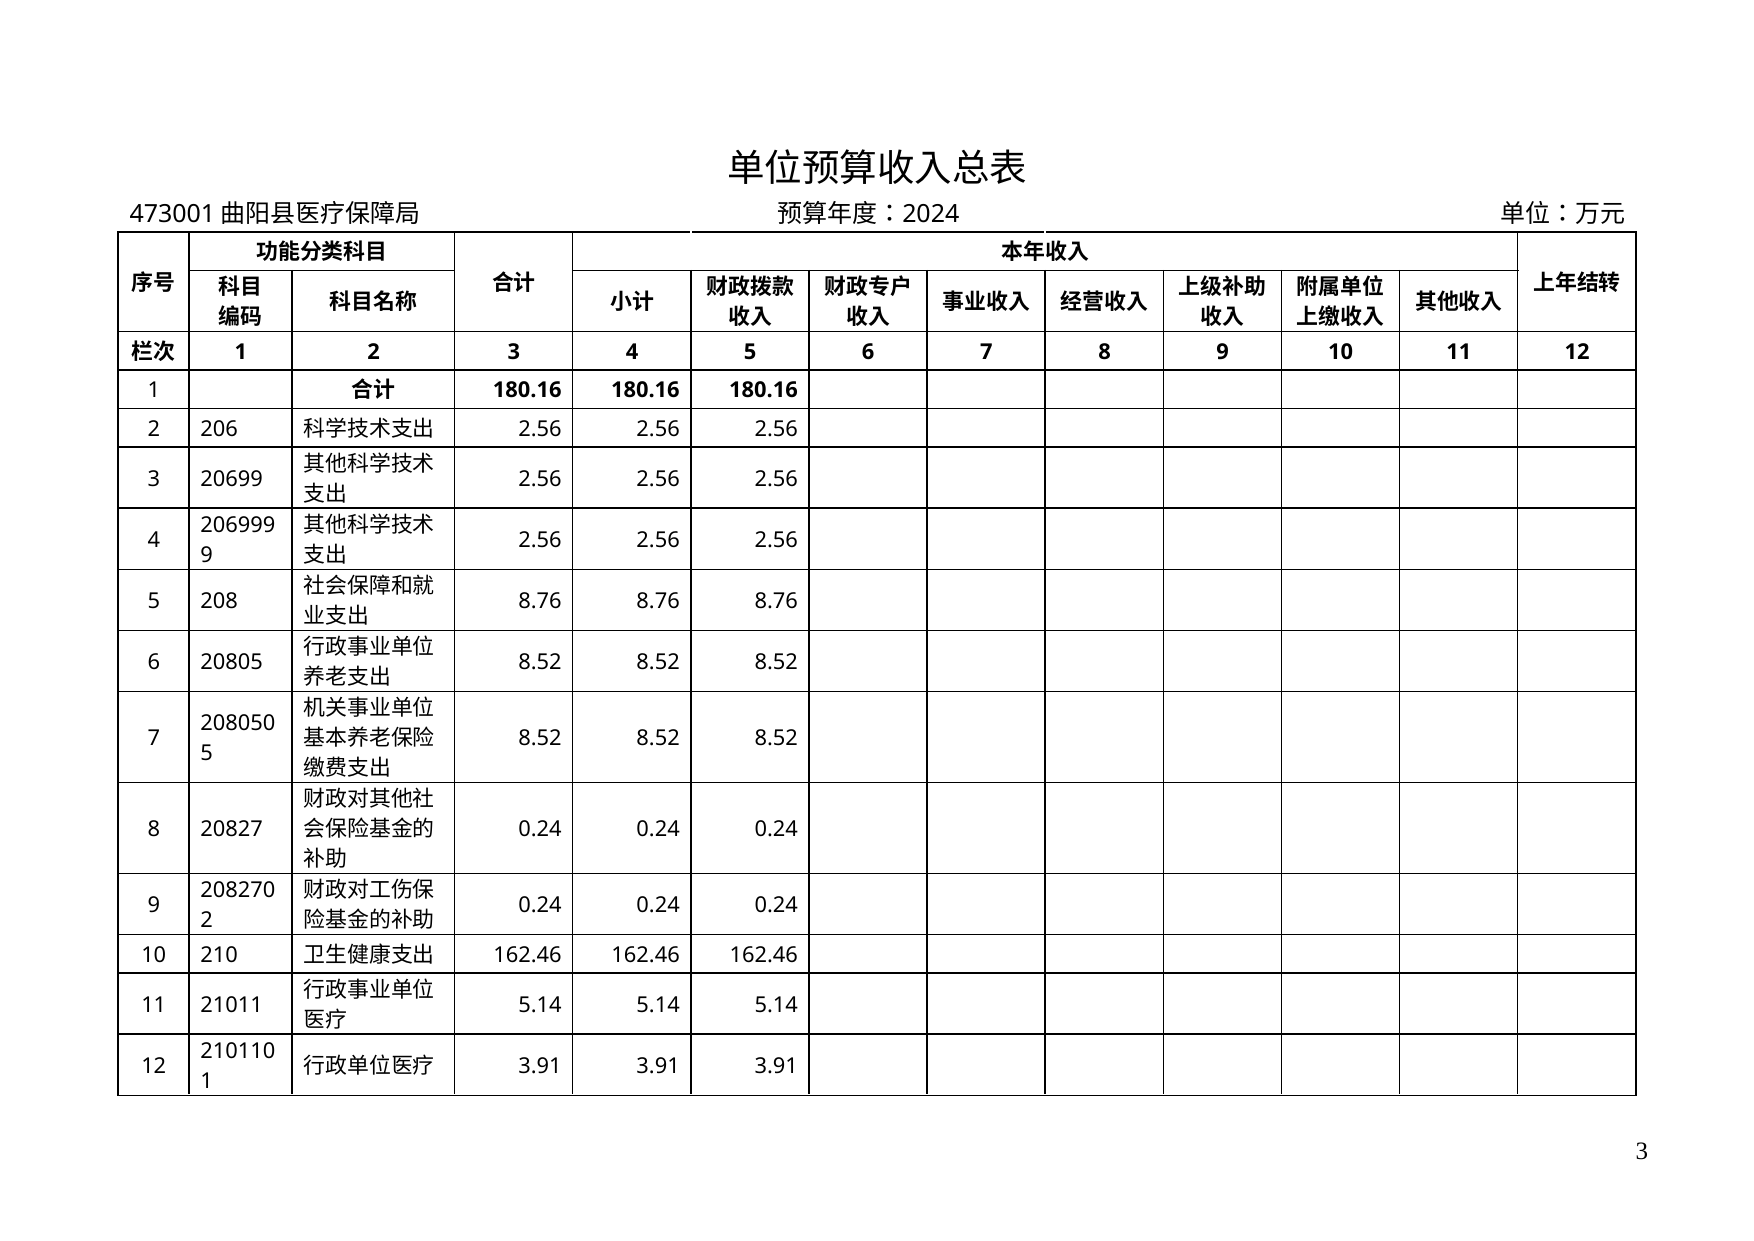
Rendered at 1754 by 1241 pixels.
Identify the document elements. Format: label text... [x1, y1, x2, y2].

table_cell 栏次 [119, 332, 188, 369]
table_cell 行政事业单位医疗 [293, 974, 454, 1033]
table_cell [810, 448, 926, 507]
table_cell [1164, 935, 1281, 972]
table_cell 8 [1046, 332, 1163, 369]
table_cell [1400, 692, 1517, 782]
table_cell [928, 631, 1044, 691]
table_cell [1400, 371, 1517, 408]
table_cell 7 [928, 332, 1044, 369]
table_cell [1282, 874, 1399, 934]
table_cell 小计 [573, 271, 690, 331]
table_cell 合计 [455, 233, 572, 331]
table_cell [1400, 409, 1517, 446]
table_cell [1164, 874, 1281, 934]
table_cell [928, 448, 1044, 507]
table_cell [1518, 783, 1635, 873]
table_cell [1518, 874, 1635, 934]
table_cell 4 [573, 332, 690, 369]
table_cell 2101101 [190, 1035, 291, 1094]
table_cell [810, 371, 926, 408]
table_cell [1400, 974, 1517, 1033]
table_cell 7 [119, 692, 188, 782]
table_cell [1282, 935, 1399, 972]
table_cell 10 [119, 935, 188, 972]
table_cell 4 [119, 509, 188, 568]
table_cell 0.24 [692, 783, 808, 873]
table_cell [1164, 1035, 1281, 1094]
table_cell [1518, 409, 1635, 446]
table_cell [928, 1035, 1044, 1094]
table_cell [1046, 974, 1163, 1033]
table_header 单位：万元 [1046, 195, 1635, 231]
table_cell [1046, 874, 1163, 934]
table_cell [1282, 409, 1399, 446]
table_cell 3.91 [455, 1035, 572, 1094]
table_cell 2 [119, 409, 188, 446]
table_cell [1518, 570, 1635, 629]
table_cell 合计 [293, 371, 454, 408]
table_cell [1046, 935, 1163, 972]
table_cell 2082702 [190, 874, 291, 934]
text 单位预算收入总表 [106, 142, 1648, 193]
table_cell 5.14 [573, 974, 690, 1033]
table_cell [1046, 371, 1163, 408]
table_cell 2.56 [573, 448, 690, 507]
table_cell [1046, 692, 1163, 782]
table_cell [1400, 448, 1517, 507]
table_cell 21011 [190, 974, 291, 1033]
table_cell [810, 874, 926, 934]
table_cell 功能分类科目 [190, 233, 454, 270]
table_cell 8.52 [692, 692, 808, 782]
table_cell 6 [119, 631, 188, 691]
table_cell [1164, 783, 1281, 873]
table_cell 0.24 [692, 874, 808, 934]
table_cell [1046, 631, 1163, 691]
table_cell 2 [293, 332, 454, 369]
table_cell 社会保障和就业支出 [293, 570, 454, 629]
table_cell [1046, 783, 1163, 873]
table_cell 0.24 [455, 783, 572, 873]
table_cell [1164, 570, 1281, 629]
table_cell [190, 371, 291, 408]
table_cell 162.46 [692, 935, 808, 972]
table_cell 机关事业单位基本养老保险缴费支出 [293, 692, 454, 782]
table_cell 0.24 [455, 874, 572, 934]
table_cell 8.52 [573, 692, 690, 782]
table_cell 3.91 [692, 1035, 808, 1094]
table_cell [810, 974, 926, 1033]
table_cell 2.56 [573, 509, 690, 568]
table_cell 行政单位医疗 [293, 1035, 454, 1094]
table_cell [1518, 631, 1635, 691]
table_cell 2.56 [692, 409, 808, 446]
table_cell [1518, 371, 1635, 408]
table_cell [1518, 974, 1635, 1033]
table_cell 5.14 [692, 974, 808, 1033]
table_cell [1046, 409, 1163, 446]
table_cell 附属单位上缴收入 [1282, 271, 1399, 331]
table_cell 卫生健康支出 [293, 935, 454, 972]
table_cell 科目 编码 [190, 271, 291, 331]
table_header 473001曲阳县医疗保障局 [119, 195, 690, 231]
table_cell 财政对其他社会保险基金的补助 [293, 783, 454, 873]
table_cell 1 [190, 332, 291, 369]
table_cell [810, 783, 926, 873]
table_cell [1400, 783, 1517, 873]
table_cell 3 [455, 332, 572, 369]
table_cell [928, 874, 1044, 934]
table_cell [1400, 509, 1517, 568]
table_cell 162.46 [455, 935, 572, 972]
table_cell 8.52 [455, 631, 572, 691]
table_cell 2.56 [573, 409, 690, 446]
table_cell 8.52 [692, 631, 808, 691]
table_cell 2.56 [692, 509, 808, 568]
table_cell [1282, 509, 1399, 568]
table_cell 行政事业单位养老支出 [293, 631, 454, 691]
table_cell 8.76 [692, 570, 808, 629]
table_cell [1164, 448, 1281, 507]
table_cell [928, 692, 1044, 782]
table_cell 5.14 [455, 974, 572, 1033]
table_cell 10 [1282, 332, 1399, 369]
table_cell 其他收入 [1400, 271, 1517, 331]
table_cell 6 [810, 332, 926, 369]
table_cell [810, 409, 926, 446]
table_cell 11 [1400, 332, 1517, 369]
table_cell 180.16 [455, 371, 572, 408]
table_cell 8.76 [573, 570, 690, 629]
table_cell [1400, 631, 1517, 691]
table_cell [1400, 874, 1517, 934]
table_cell 2.56 [455, 448, 572, 507]
table_cell [1400, 570, 1517, 629]
table_cell [810, 1035, 926, 1094]
table_cell [1046, 448, 1163, 507]
table_cell [1282, 1035, 1399, 1094]
table_cell 9 [1164, 332, 1281, 369]
table_cell [1164, 409, 1281, 446]
table_cell [928, 783, 1044, 873]
table_cell [928, 409, 1044, 446]
table_cell 经营收入 [1046, 271, 1163, 331]
table_cell 财政拨款 收入 [692, 271, 808, 331]
table_cell 210 [190, 935, 291, 972]
table_cell [1282, 783, 1399, 873]
table_cell [928, 935, 1044, 972]
table_cell 8 [119, 783, 188, 873]
table_cell 财政专户 收入 [810, 271, 926, 331]
table_cell [1518, 1035, 1635, 1094]
table_cell 序号 [119, 233, 188, 331]
table_cell [1518, 935, 1635, 972]
table_cell 其他科学技术支出 [293, 509, 454, 568]
table_cell 财政对工伤保险基金的补助 [293, 874, 454, 934]
table_cell 3 [119, 448, 188, 507]
table_cell 0.24 [573, 783, 690, 873]
table_cell 206 [190, 409, 291, 446]
table_cell [1164, 974, 1281, 1033]
table_header 预算年度：2024 [692, 195, 1044, 231]
table_cell [1164, 692, 1281, 782]
table_cell [1282, 692, 1399, 782]
table_cell [810, 570, 926, 629]
table_cell [1046, 570, 1163, 629]
table_cell 20699 [190, 448, 291, 507]
table_cell [1518, 692, 1635, 782]
table_cell 20827 [190, 783, 291, 873]
table_cell [928, 570, 1044, 629]
table_cell [1282, 371, 1399, 408]
table_cell 20805 [190, 631, 291, 691]
table_cell 9 [119, 874, 188, 934]
table_cell [928, 371, 1044, 408]
table_cell 2080505 [190, 692, 291, 782]
table_cell 其他科学技术支出 [293, 448, 454, 507]
table_cell 2.56 [455, 509, 572, 568]
table_cell [810, 692, 926, 782]
table_cell 事业收入 [928, 271, 1044, 331]
table_cell 5 [119, 570, 188, 629]
table_cell 上年结转 [1518, 233, 1635, 331]
table_cell 上级补助收入 [1164, 271, 1281, 331]
table_cell 8.52 [455, 692, 572, 782]
table_cell 180.16 [573, 371, 690, 408]
table_cell 162.46 [573, 935, 690, 972]
table_cell 2.56 [692, 448, 808, 507]
table_cell [1518, 509, 1635, 568]
table_cell [1164, 631, 1281, 691]
table_cell 3.91 [573, 1035, 690, 1094]
table_cell [1164, 371, 1281, 408]
table_cell 本年收入 [573, 233, 1517, 270]
table_cell [1282, 448, 1399, 507]
table_cell [1282, 570, 1399, 629]
table_cell 2069999 [190, 509, 291, 568]
table_cell 0.24 [573, 874, 690, 934]
table_cell [928, 509, 1044, 568]
table_cell 科学技术支出 [293, 409, 454, 446]
table_cell [1046, 1035, 1163, 1094]
table_cell 8.52 [573, 631, 690, 691]
table_cell [1518, 448, 1635, 507]
table_cell 5 [692, 332, 808, 369]
table_cell 1 [119, 371, 188, 408]
table_cell 11 [119, 974, 188, 1033]
table_cell [810, 935, 926, 972]
table_cell 8.76 [455, 570, 572, 629]
table_cell [1164, 509, 1281, 568]
table_cell [1400, 1035, 1517, 1094]
table_cell 科目名称 [293, 271, 454, 331]
table_cell [1282, 974, 1399, 1033]
table_cell 208 [190, 570, 291, 629]
table_cell [1282, 631, 1399, 691]
table_cell 180.16 [692, 371, 808, 408]
table_cell 12 [1518, 332, 1635, 369]
table_cell 12 [119, 1035, 188, 1094]
table_cell 2.56 [455, 409, 572, 446]
table_cell [928, 974, 1044, 1033]
table_cell [1400, 935, 1517, 972]
table_cell [1046, 509, 1163, 568]
table_cell [810, 509, 926, 568]
table_cell [810, 631, 926, 691]
